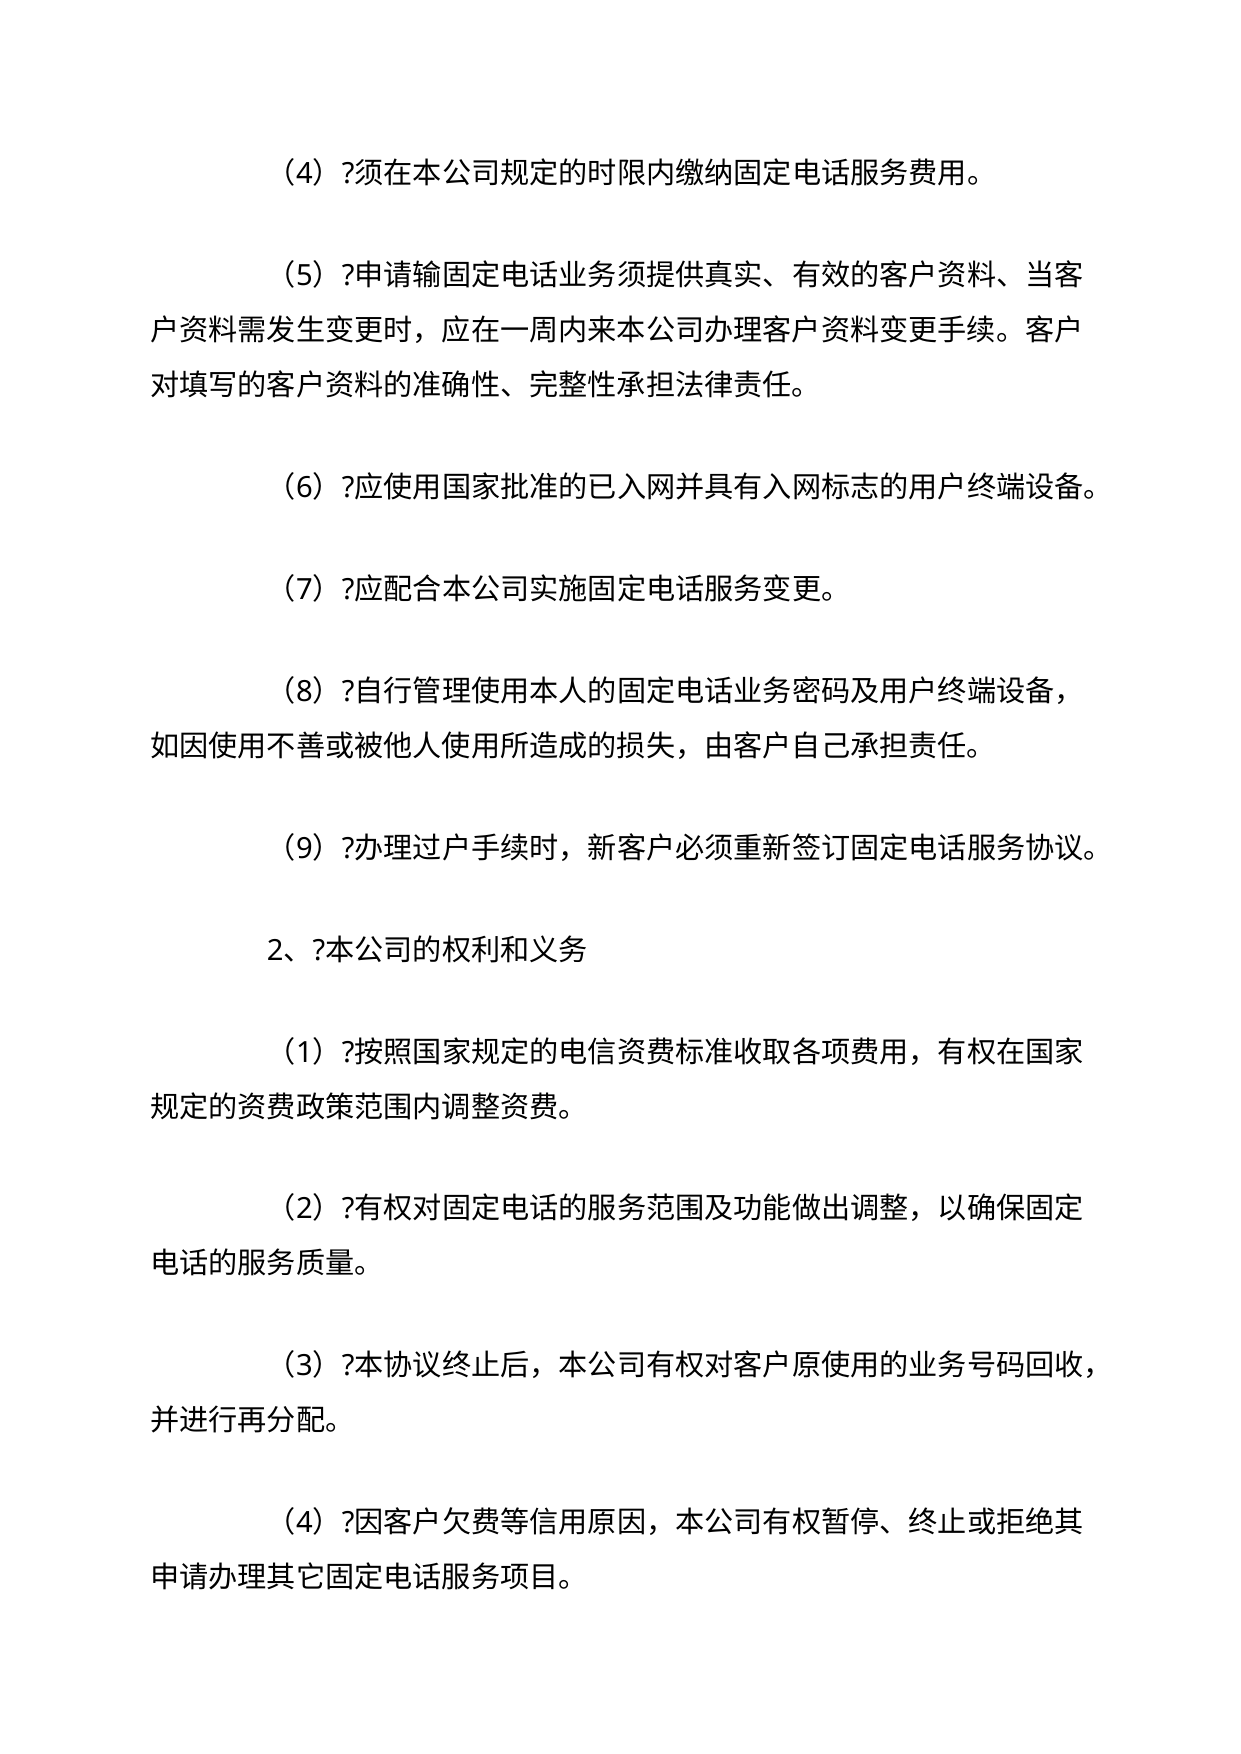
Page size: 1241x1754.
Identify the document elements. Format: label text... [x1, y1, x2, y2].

text （1）?按照国家规定的电信资费标准收取各项费用，有权在国家规定的资费政策范围内调整资费。 [150, 1028, 1090, 1126]
text （8）?自行管理使用本人的固定电话业务密码及用户终端设备，如因使用不善或被他人使用所造成的损失，由客户自己承担责任。 [150, 668, 1090, 765]
text （7）?应配合本公司实施固定电话服务变更。 [150, 566, 1090, 608]
text （3）?本协议终止后，本公司有权对客户原使用的业务号码回收，并进行再分配。 [150, 1342, 1090, 1439]
text 2、?本公司的权利和义务 [150, 926, 1090, 969]
text （4）?因客户欠费等信用原因，本公司有权暂停、终止或拒绝其申请办理其它固定电话服务项目。 [150, 1499, 1090, 1596]
text （5）?申请输固定电话业务须提供真实、有效的客户资料、当客户资料需发生变更时，应在一周内来本公司办理客户资料变更手续。客户对填写的客户资料的准确性、完整性承担法律责任。 [150, 252, 1090, 404]
text （4）?须在本公司规定的时限内缴纳固定电话服务费用。 [150, 150, 1090, 192]
text （9）?办理过户手续时，新客户必须重新签订固定电话服务协议。 [150, 824, 1090, 867]
text （6）?应使用国家批准的已入网并具有入网标志的用户终端设备。 [150, 464, 1090, 506]
text （2）?有权对固定电话的服务范围及功能做出调整，以确保固定电话的服务质量。 [150, 1185, 1090, 1282]
